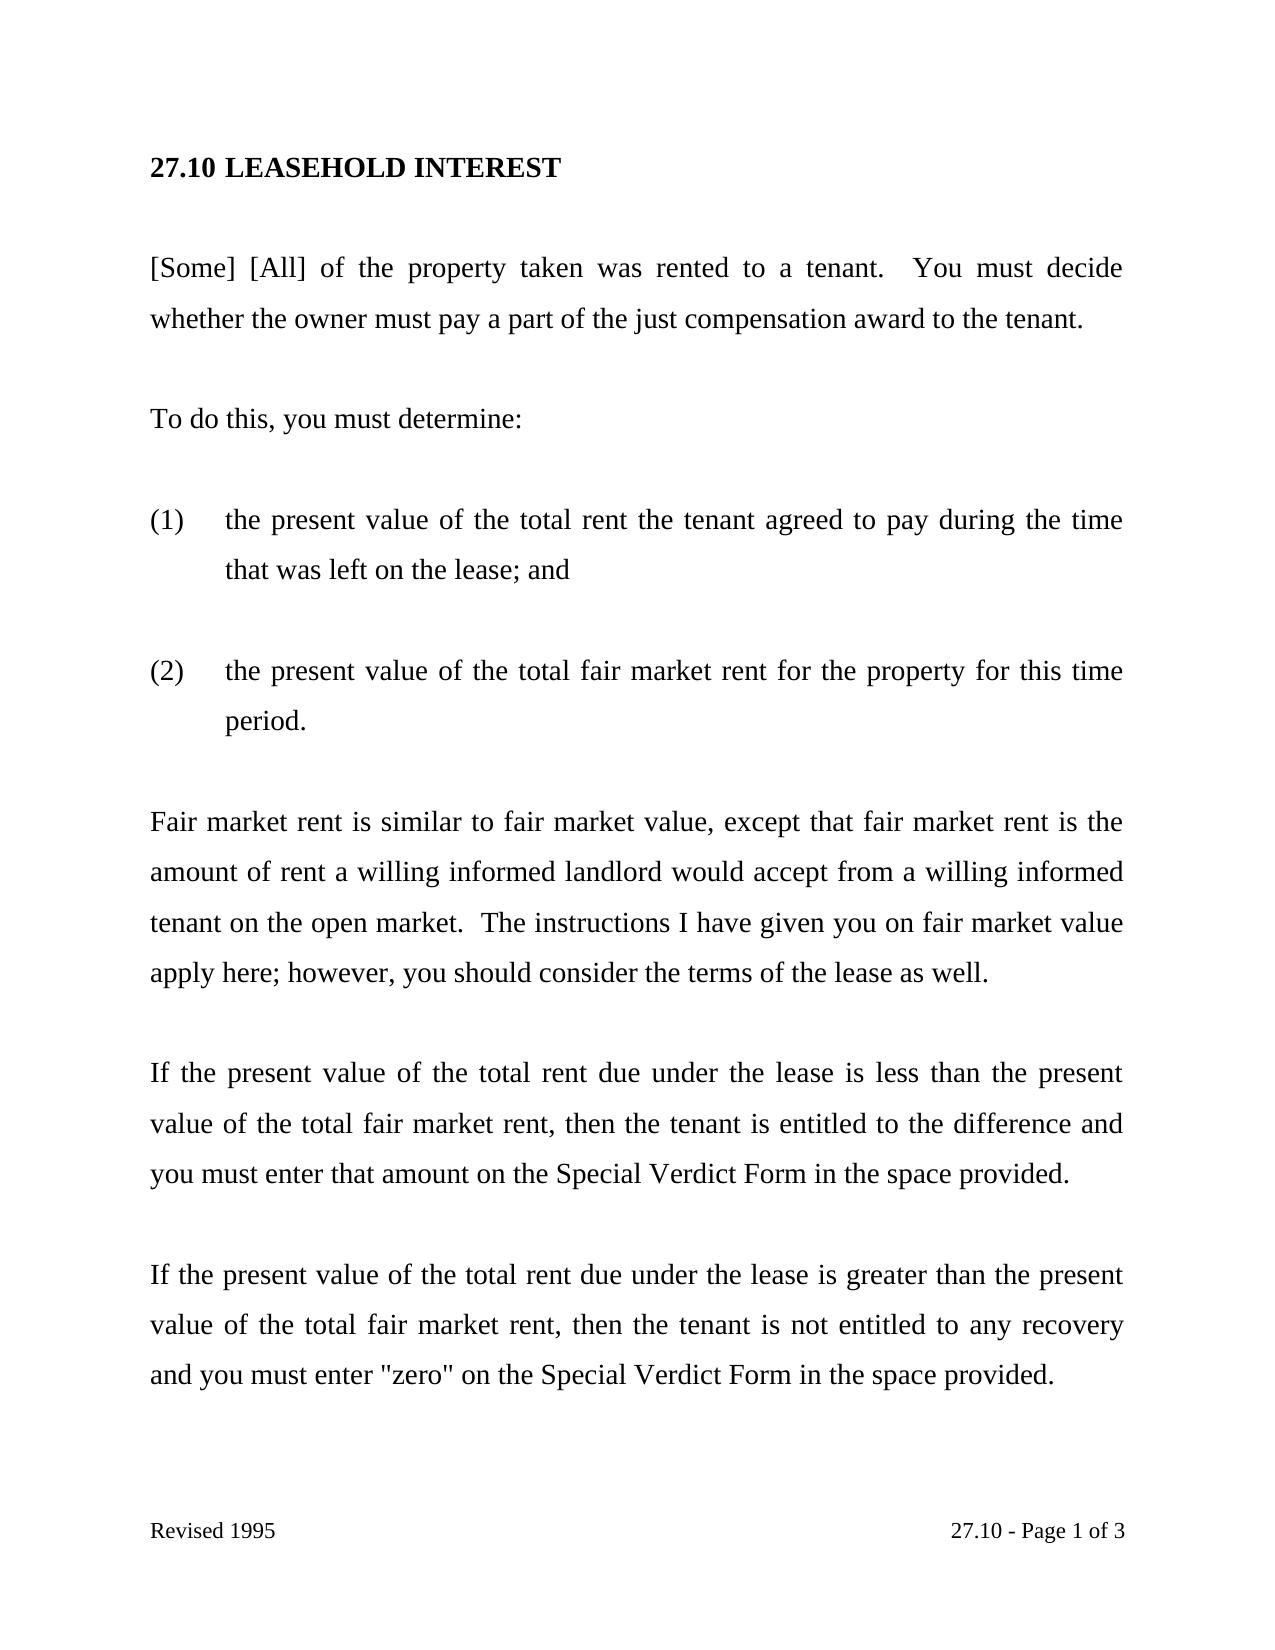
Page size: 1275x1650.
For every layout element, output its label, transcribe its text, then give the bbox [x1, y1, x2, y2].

text (1) the present value of the total rent the tenant agreed to pay during the time that was left on the lease; and [150, 502, 1125, 586]
text To do this, you must determine: [150, 402, 1125, 435]
text 27.10 LEASEHOLD INTEREST [150, 150, 1125, 183]
text Fair market rent is similar to fair market value, except that fair market rent is the amount of rent a willing informed landlord would accept from a willing informed tenant on the open market. The instructions I have given you on fair market value apply here; however, you should consider the terms of the lease as well. [150, 804, 1125, 988]
text If the present value of the total rent due under the lease is less than the present value of the total fair market rent, then the tenant is entitled to the difference and you must enter that amount on the Special Verdict Form in the space provided. [150, 1056, 1125, 1190]
text If the present value of the total rent due under the lease is greater than the present value of the total fair market rent, then the tenant is not entitled to any recovery and you must enter "zero" on the Special Verdict Form in the space provided. [150, 1257, 1125, 1391]
text [Some] [All] of the property taken was rented to a tenant. You must decide whether the owner must pay a part of the just compensation award to the tenant. [150, 251, 1125, 334]
text (2) the present value of the total fair market rent for the property for this time period. [150, 653, 1125, 737]
